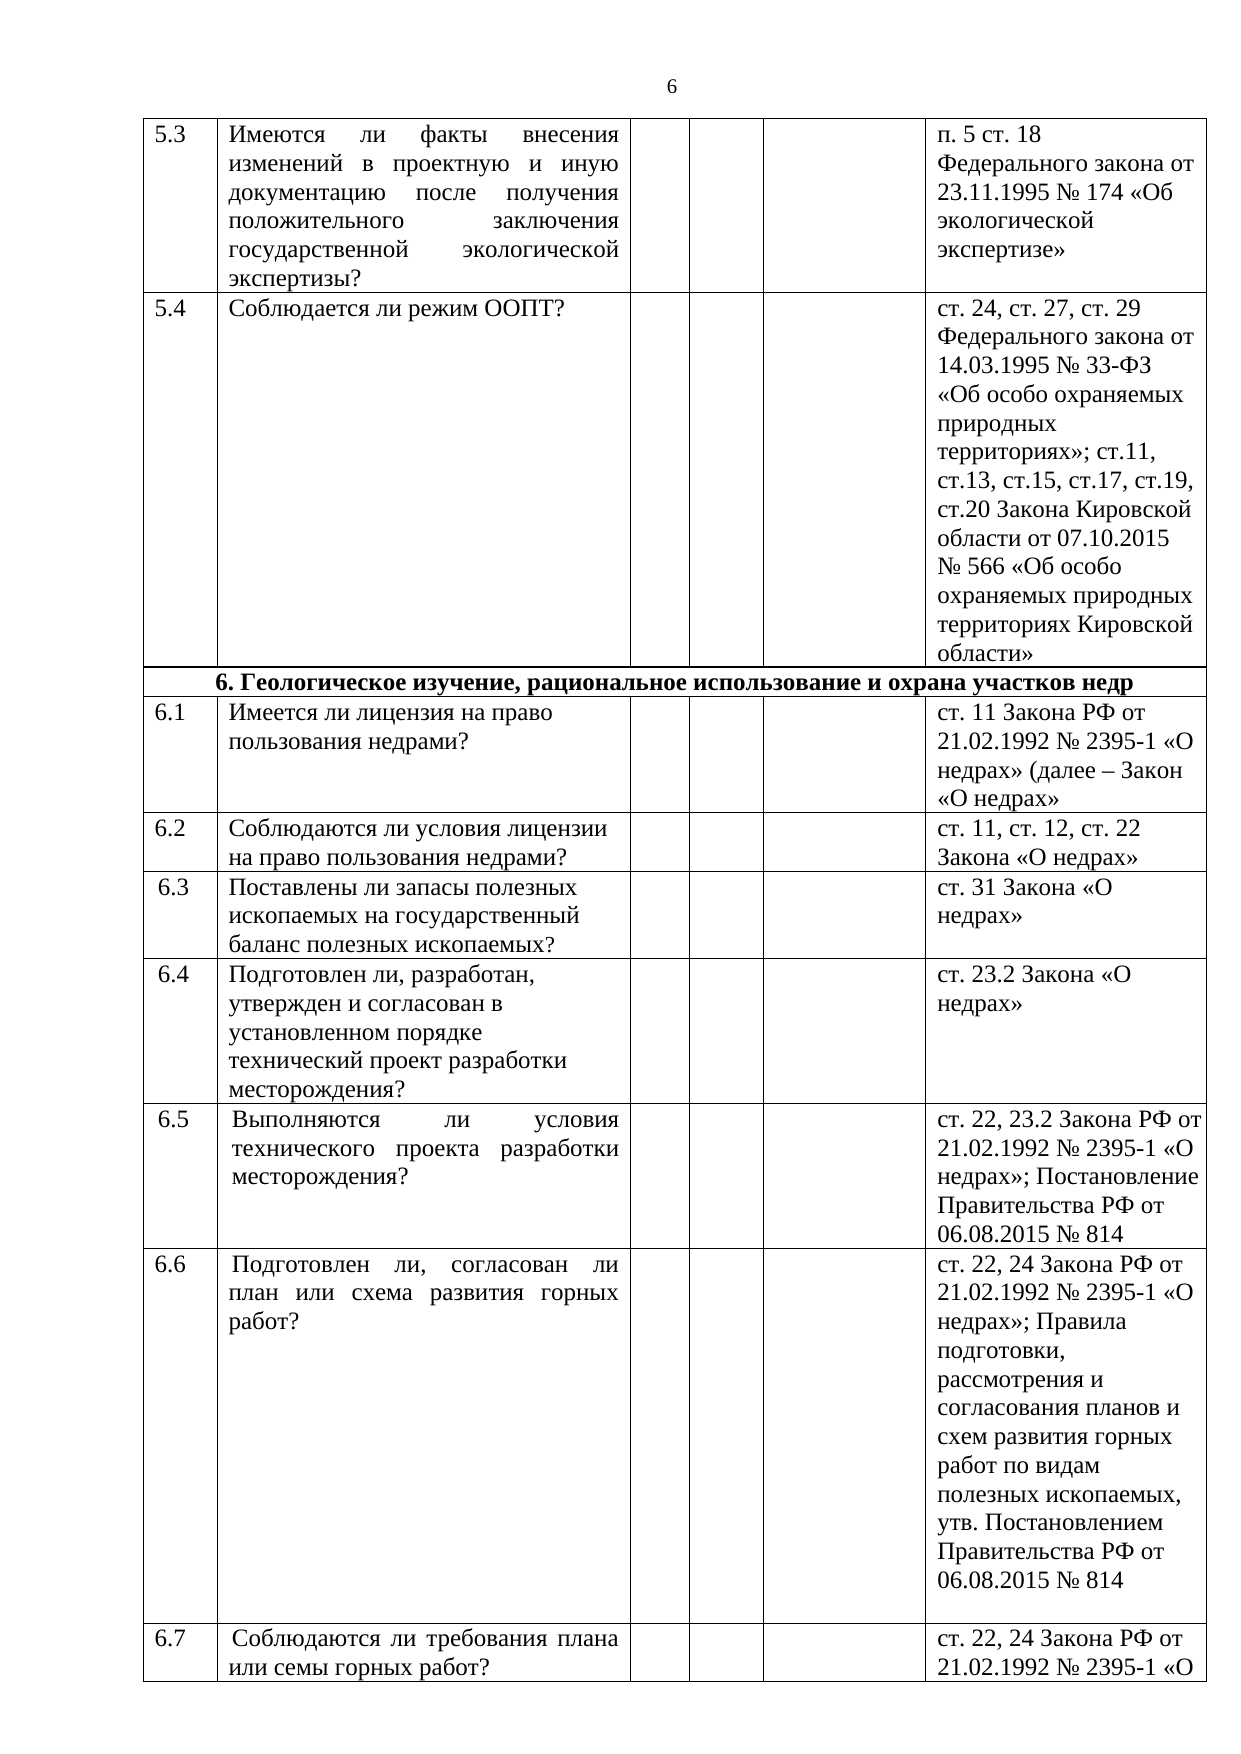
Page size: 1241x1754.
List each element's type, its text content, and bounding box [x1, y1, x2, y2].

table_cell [926, 119, 1206, 292]
table_cell [690, 119, 763, 292]
table_cell 6.3 [144, 872, 217, 958]
table_cell [631, 1624, 689, 1681]
table_cell [631, 119, 689, 292]
table_cell [690, 1104, 763, 1248]
table_cell [764, 293, 925, 666]
table_cell 5.4 [144, 293, 217, 666]
table_cell ст. 22, 24 Закона РФ от 21.02.1992 № 2395-1 «О недрах»; Правила подготовки, рассмотрения и согласования планов и схем развития горных работ по видам полезных ископаемых, утв. Постановлением Правительства РФ от 06.08.2015 № 814 [926, 1249, 1206, 1622]
table_cell Поставлены ли запасы полезных ископаемых на государственный баланс полезных ископаемых? [218, 872, 630, 958]
table_cell Соблюдается ли режим ООПТ? [218, 293, 630, 666]
table_cell [764, 813, 925, 871]
table_cell [690, 959, 763, 1103]
table_cell [764, 119, 925, 292]
table_cell Подготовлен ли, разработан, утвержден и согласован в установленном порядке технический проект разработки месторождения? [218, 959, 630, 1103]
table_cell [764, 872, 925, 958]
table_cell [631, 697, 689, 812]
table_cell 6.6 [144, 1249, 217, 1622]
table_cell ст. 22, 23.2 Закона РФ от 21.02.1992 № 2395-1 «О недрах»; Постановление Правительства РФ от 06.08.2015 № 814 [926, 1104, 1206, 1248]
table_cell Имеются ли факты внесения изменений в проектную и иную документацию после получения положительного заключения государственной экологической экспертизы? [218, 119, 630, 292]
table_cell Соблюдаются ли условия лицензии на право пользования недрами? [218, 813, 630, 871]
table_cell Имеется ли лицензия на право пользования недрами? [218, 697, 630, 812]
table_cell 6.7 [144, 1624, 217, 1681]
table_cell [926, 1624, 1206, 1681]
table_cell [690, 697, 763, 812]
table_cell ст. 24, ст. 27, ст. 29 Федерального закона от 14.03.1995 № 33-ФЗ «Об особо охраняемых природных территориях»; ст.11, ст.13, ст.15, ст.17, ст.19, ст.20 Закона Кировской области от 07.10.2015 № 566 «Об особо охраняемых природных территориях Кировской области» [926, 293, 1206, 666]
table_cell ст. 23.2 Закона «О недрах» [926, 959, 1206, 1103]
table_cell [690, 813, 763, 871]
table_cell [631, 959, 689, 1103]
table_cell ст. 31 Закона «О недрах» [926, 872, 1206, 958]
table_cell [690, 293, 763, 666]
table_cell [631, 813, 689, 871]
table_cell [690, 872, 763, 958]
table_cell 6.4 [144, 959, 217, 1103]
table_cell [690, 1624, 763, 1681]
table_cell ст. 11 Закона РФ от 21.02.1992 № 2395-1 «О недрах» (далее – Закон «О недрах» [926, 697, 1206, 812]
table_cell 6.2 [144, 813, 217, 871]
table_cell [631, 1249, 689, 1622]
table_cell [690, 1249, 763, 1622]
table_cell Подготовлен ли, согласован ли план или схема развития горных работ? [218, 1249, 630, 1622]
table_cell [764, 697, 925, 812]
table_cell ст. 11, ст. 12, ст. 22 Закона «О недрах» [926, 813, 1206, 871]
table_cell [764, 1624, 925, 1681]
table_cell 6. Геологическое изучение, рациональное использование и охрана участков недр [144, 668, 1206, 696]
table_cell [764, 1104, 925, 1248]
table_cell Выполняются ли условия технического проекта разработки месторождения? [218, 1104, 630, 1248]
table_cell [631, 293, 689, 666]
table_cell 6.1 [144, 697, 217, 812]
table_cell 6.5 [144, 1104, 217, 1248]
table_cell [631, 1104, 689, 1248]
table_cell [764, 1249, 925, 1622]
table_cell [218, 1624, 630, 1681]
table_cell [764, 959, 925, 1103]
table_cell [631, 872, 689, 958]
table_cell 5.3 [144, 119, 217, 292]
